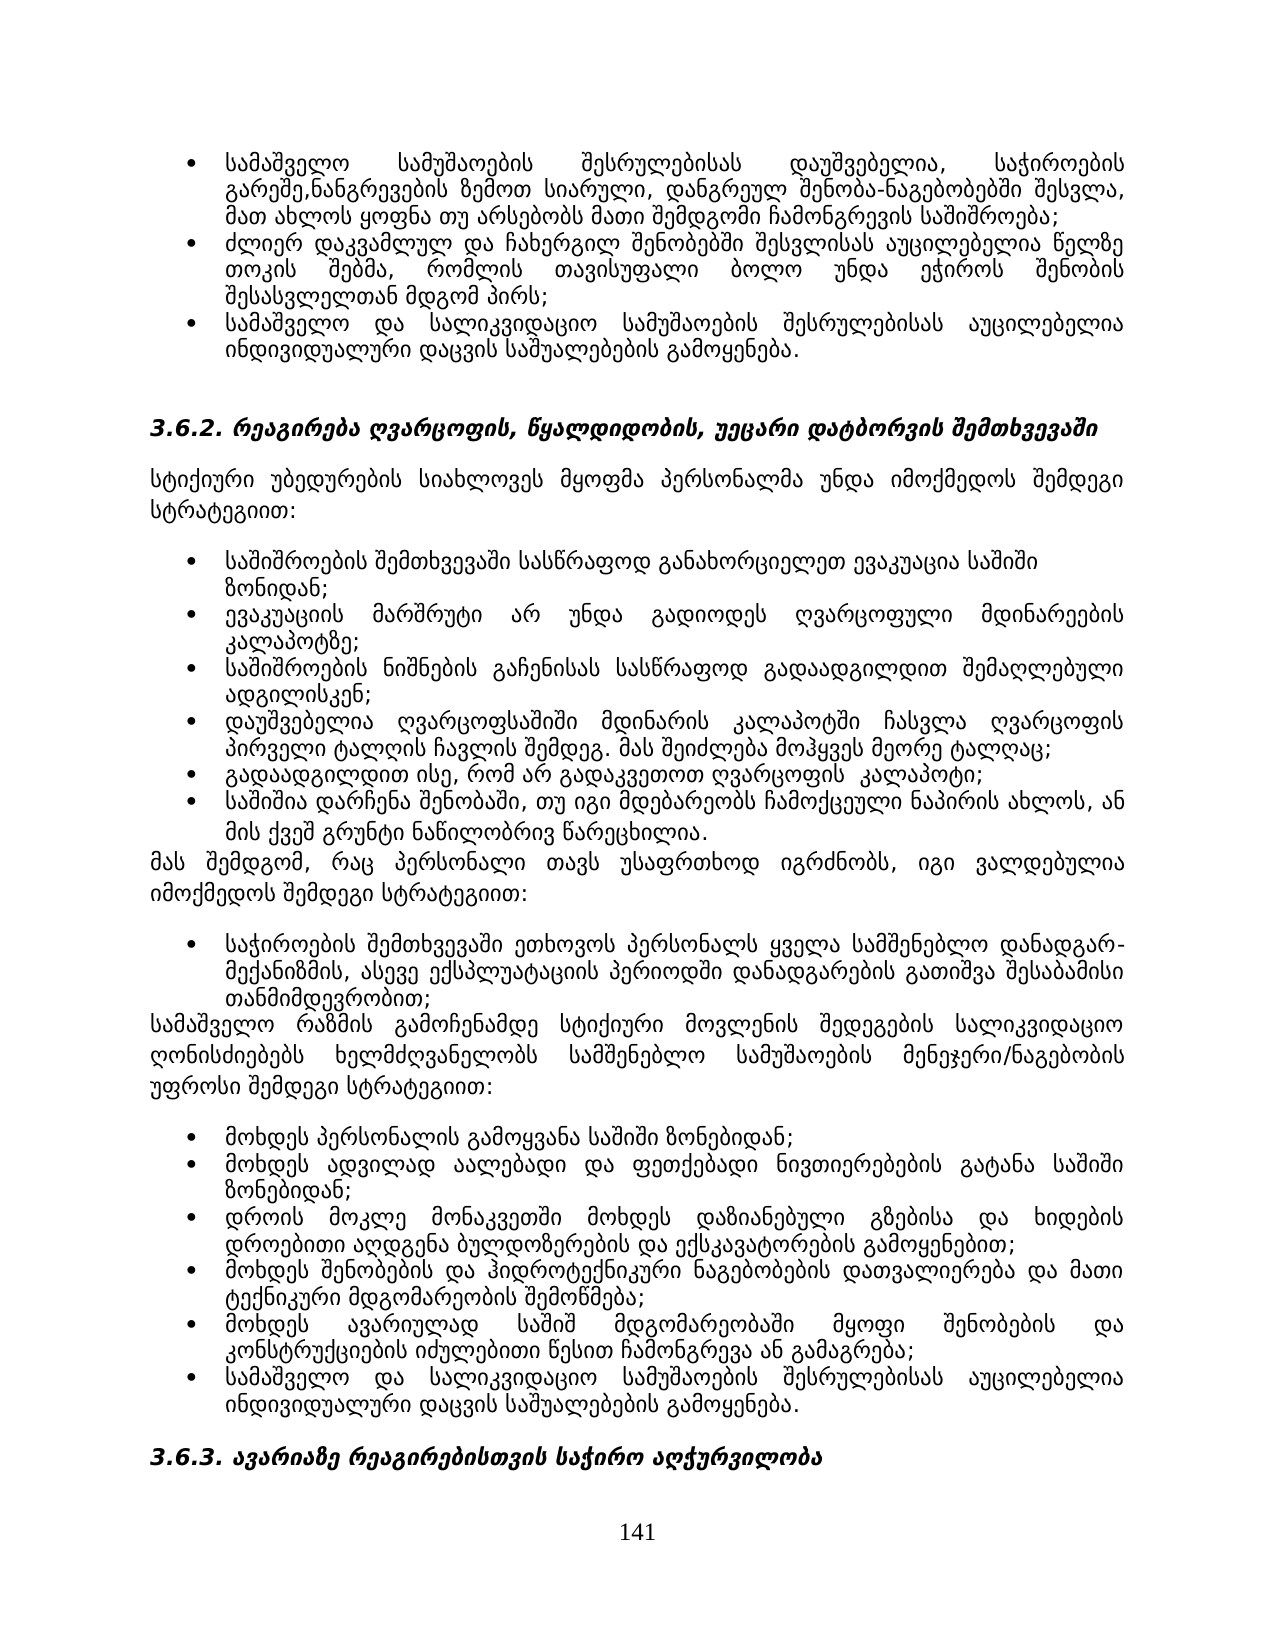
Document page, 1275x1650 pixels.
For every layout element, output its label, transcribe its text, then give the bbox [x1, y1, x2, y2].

text სამაშველო რაზმის გამოჩენამდე სტიქიური მოვლენის შედეგების სალიკვიდაციო ღონისძიებებს ხელმძღვანელობს სამშენებლო სამუშაოების მენეჯერი/ნაგებობის უფროსი შემდეგი სტრატეგიით: [150, 1012, 1125, 1099]
list საჭიროების შემთხვევაში ეთხოვოს პერსონალს ყველა სამშენებლო დანადგარ-მექანიზმის, ასევე ექსპლუატაციის პერიოდში დანადგარების გათიშვა შესაბამისი თანმიმდევრობით; [187, 932, 1125, 1012]
list მოხდეს ავარიულად საშიშ მდგომარეობაში მყოფი შენობების და კონსტრუქციების იძულებითი წესით ჩამონგრევა ან გამაგრება; [187, 1311, 1125, 1364]
list დაუშვებელია ღვარცოფსაშიში მდინარის კალაპოტში ჩასვლა ღვარცოფის პირველი ტალღის ჩავლის შემდეგ. მას შეიძლება მოჰყვეს მეორე ტალღაც; [187, 708, 1125, 762]
text 3.6.3. ავარიაზე რეაგირებისთვის საჭირო აღჭურვილობა [150, 1444, 1125, 1471]
list მოხდეს ადვილად აალებადი და ფეთქებადი ნივთიერებების გატანა საშიში ზონებიდან; [187, 1151, 1125, 1204]
text 3.6.2. რეაგირება ღვარცოფის, წყალდიდობის, უეცარი დატბორვის შემთხვევაში [150, 415, 1125, 441]
list დროის მოკლე მონაკვეთში მოხდეს დაზიანებული გზებისა და ხიდების დროებითი აღდგენა ბულდოზერების და ექსკავატორების გამოყენებით; [187, 1204, 1125, 1258]
list საშიშროების შემთხვევაში სასწრაფოდ განახორციელეთ ევაკუაცია საშიში ზონიდან; [187, 548, 1125, 602]
list გადაადგილდით ისე, რომ არ გადაკვეთოთ ღვარცოფის კალაპოტი; [187, 762, 1125, 788]
list ძლიერ დაკვამლულ და ჩახერგილ შენობებში შესვლისას აუცილებელია წელზე თოკის შებმა, რომლის თავისუფალი ბოლო უნდა ეჭიროს შენობის შესასვლელთან მდგომ პირს; [187, 230, 1125, 310]
list ევაკუაციის მარშრუტი არ უნდა გადიოდეს ღვარცოფული მდინარეების კალაპოტზე; [187, 602, 1125, 655]
list სამაშველო და სალიკვიდაციო სამუშაოების შესრულებისას აუცილებელია ინდივიდუალური დაცვის საშუალებების გამოყენება. [187, 1364, 1125, 1418]
list სამაშველო და სალიკვიდაციო სამუშაოების შესრულებისას აუცილებელია ინდივიდუალური დაცვის საშუალებების გამოყენება. [187, 310, 1125, 363]
list საშიშია დარჩენა შენობაში, თუ იგი მდებარეობს ჩამოქცეული ნაპირის ახლოს, ან მის ქვეშ გრუნტი ნაწილობრივ წარეცხილია. [187, 788, 1125, 846]
list საშიშროების ნიშნების გაჩენისას სასწრაფოდ გადაადგილდით შემაღლებული ადგილისკენ; [187, 655, 1125, 708]
list სამაშველო სამუშაოების შესრულებისას დაუშვებელია, საჭიროების გარეშე,ნანგრევების ზემოთ სიარული, დანგრეულ შენობა-ნაგებობებში შესვლა, მათ ახლოს ყოფნა თუ არსებობს მათი შემდგომი ჩამონგრევის საშიშროება; [187, 150, 1125, 230]
text სტიქიური უბედურების სიახლოვეს მყოფმა პერსონალმა უნდა იმოქმედოს შემდეგი სტრატეგიით: [150, 466, 1125, 523]
list მოხდეს შენობების და ჰიდროტექნიკური ნაგებობების დათვალიერება და მათი ტექნიკური მდგომარეობის შემოწმება; [187, 1258, 1125, 1311]
text მას შემდგომ, რაც პერსონალი თავს უსაფრთხოდ იგრძნობს, იგი ვალდებულია იმოქმედოს შემდეგი სტრატეგიით: [150, 849, 1125, 907]
list მოხდეს პერსონალის გამოყვანა საშიში ზონებიდან; [187, 1124, 1125, 1151]
